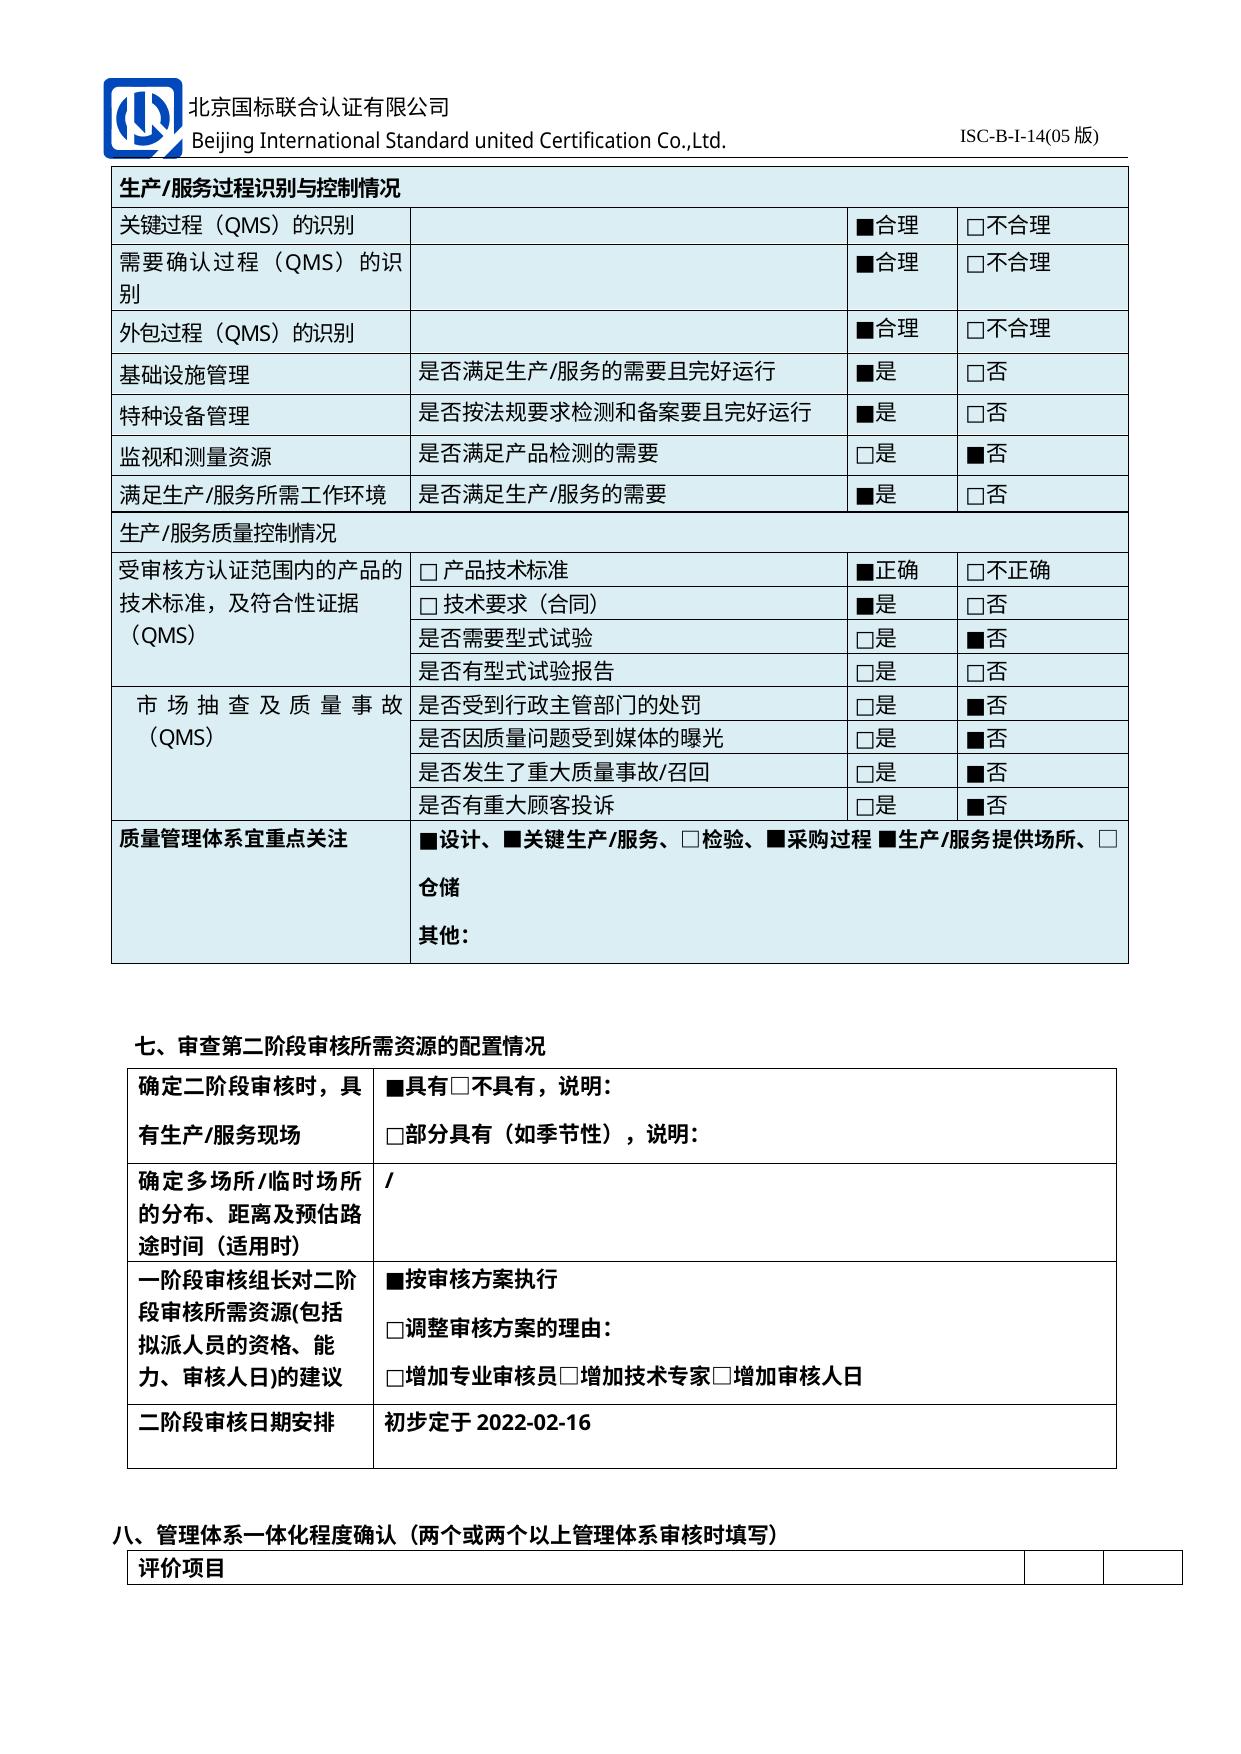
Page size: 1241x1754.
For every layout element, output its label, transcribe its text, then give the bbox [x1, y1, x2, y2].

table_cell [411, 311, 847, 352]
table_cell ■是 [848, 587, 957, 619]
table_cell ■否 [958, 687, 1128, 720]
table_cell 是否发生了重大质量事故/召回 [411, 754, 847, 787]
table_cell 需要确认过程（QMS）的识别 [112, 245, 410, 309]
table_cell ■否 [958, 788, 1128, 820]
table_cell 初步定于2022-02-16 [374, 1405, 1116, 1468]
table_cell 特种设备管理 [112, 395, 410, 434]
table_cell □ 技术要求（合同） [411, 587, 847, 619]
table_cell 受审核方认证范围内的产品的技术标准，及符合性证据 （QMS） [112, 553, 410, 686]
table_cell ■是 [848, 395, 957, 434]
table_cell □是 [848, 620, 957, 653]
table_cell ■否 [958, 436, 1128, 475]
table_cell 是否需要型式试验 [411, 620, 847, 653]
table_header 评价项目 [128, 1551, 1024, 1583]
table_cell 一阶段审核组长对二阶段审核所需资源(包括拟派人员的资格、能力、审核人日)的建议 [128, 1262, 373, 1404]
table_header [1025, 1551, 1103, 1583]
table_cell ■设计、■关键生产/服务、□检验、■采购过程 ■生产/服务提供场所、□仓储 其他： [411, 821, 1128, 963]
table_cell 是否满足产品检测的需要 [411, 436, 847, 475]
table_cell □否 [958, 587, 1128, 619]
table_cell 是否满足生产/服务的需要 [411, 476, 847, 511]
table_cell 关键过程（QMS）的识别 [112, 208, 410, 243]
table_cell 是否因质量问题受到媒体的曝光 [411, 721, 847, 753]
table_cell □否 [958, 476, 1128, 511]
table_header ■具有□不具有，说明： □部分具有（如季节性），说明： [374, 1069, 1116, 1163]
table_cell [411, 208, 847, 243]
picture [103, 78, 183, 159]
table_cell □不合理 [958, 311, 1128, 352]
table_cell □否 [958, 395, 1128, 434]
table_cell ■按审核方案执行 □调整审核方案的理由： □增加专业审核员□增加技术专家□增加审核人日 [374, 1262, 1116, 1404]
table_cell ■正确 [848, 553, 957, 586]
table_cell 二阶段审核日期安排 [128, 1405, 373, 1468]
table_cell ■否 [958, 754, 1128, 787]
table_cell □是 [848, 687, 957, 720]
table_cell ■否 [958, 620, 1128, 653]
table_cell 生产/服务过程识别与控制情况 [112, 167, 1128, 207]
table_cell ■是 [848, 476, 957, 511]
table_cell 是否受到行政主管部门的处罚 [411, 687, 847, 720]
table_cell ■合理 [848, 245, 957, 309]
table_cell 确定多场所/临时场所的分布、距离及预估路途时间（适用时） [128, 1164, 373, 1261]
table_header [1104, 1551, 1182, 1583]
table_cell □不合理 [958, 208, 1128, 243]
table_cell 监视和测量资源 [112, 436, 410, 475]
table_cell ■是 [848, 354, 957, 393]
table_cell □否 [958, 654, 1128, 686]
table_cell □否 [958, 354, 1128, 393]
table_cell □是 [848, 788, 957, 820]
table_cell □是 [848, 721, 957, 753]
text 七、审查第二阶段审核所需资源的配置情况 [112, 1029, 1128, 1061]
table_cell □是 [848, 654, 957, 686]
table_header 确定二阶段审核时，具有生产/服务现场 [128, 1069, 373, 1163]
table_cell □不合理 [958, 245, 1128, 309]
table_cell / [374, 1164, 1116, 1261]
table_cell 是否满足生产/服务的需要且完好运行 [411, 354, 847, 393]
table_cell 是否有重大顾客投诉 [411, 788, 847, 820]
table_cell 是否按法规要求检测和备案要且完好运行 [411, 395, 847, 434]
table_cell [411, 245, 847, 309]
table_cell ■合理 [848, 311, 957, 352]
table_cell 满足生产/服务所需工作环境 [112, 476, 410, 511]
table_cell 生产/服务质量控制情况 [112, 513, 1128, 552]
table_cell □是 [848, 754, 957, 787]
table_cell 是否有型式试验报告 [411, 654, 847, 686]
table_cell 外包过程（QMS）的识别 [112, 311, 410, 352]
table_cell 质量管理体系宜重点关注 [112, 821, 410, 963]
text 八、管理体系一体化程度确认（两个或两个以上管理体系审核时填写） [112, 1517, 1128, 1550]
table_cell □ 产品技术标准 [411, 553, 847, 586]
table_cell □不正确 [958, 553, 1128, 586]
table_cell 市场抽查及质量事故（QMS） [112, 687, 410, 820]
table_cell □是 [848, 436, 957, 475]
table_cell ■合理 [848, 208, 957, 243]
table_cell 基础设施管理 [112, 354, 410, 393]
table_cell ■否 [958, 721, 1128, 753]
